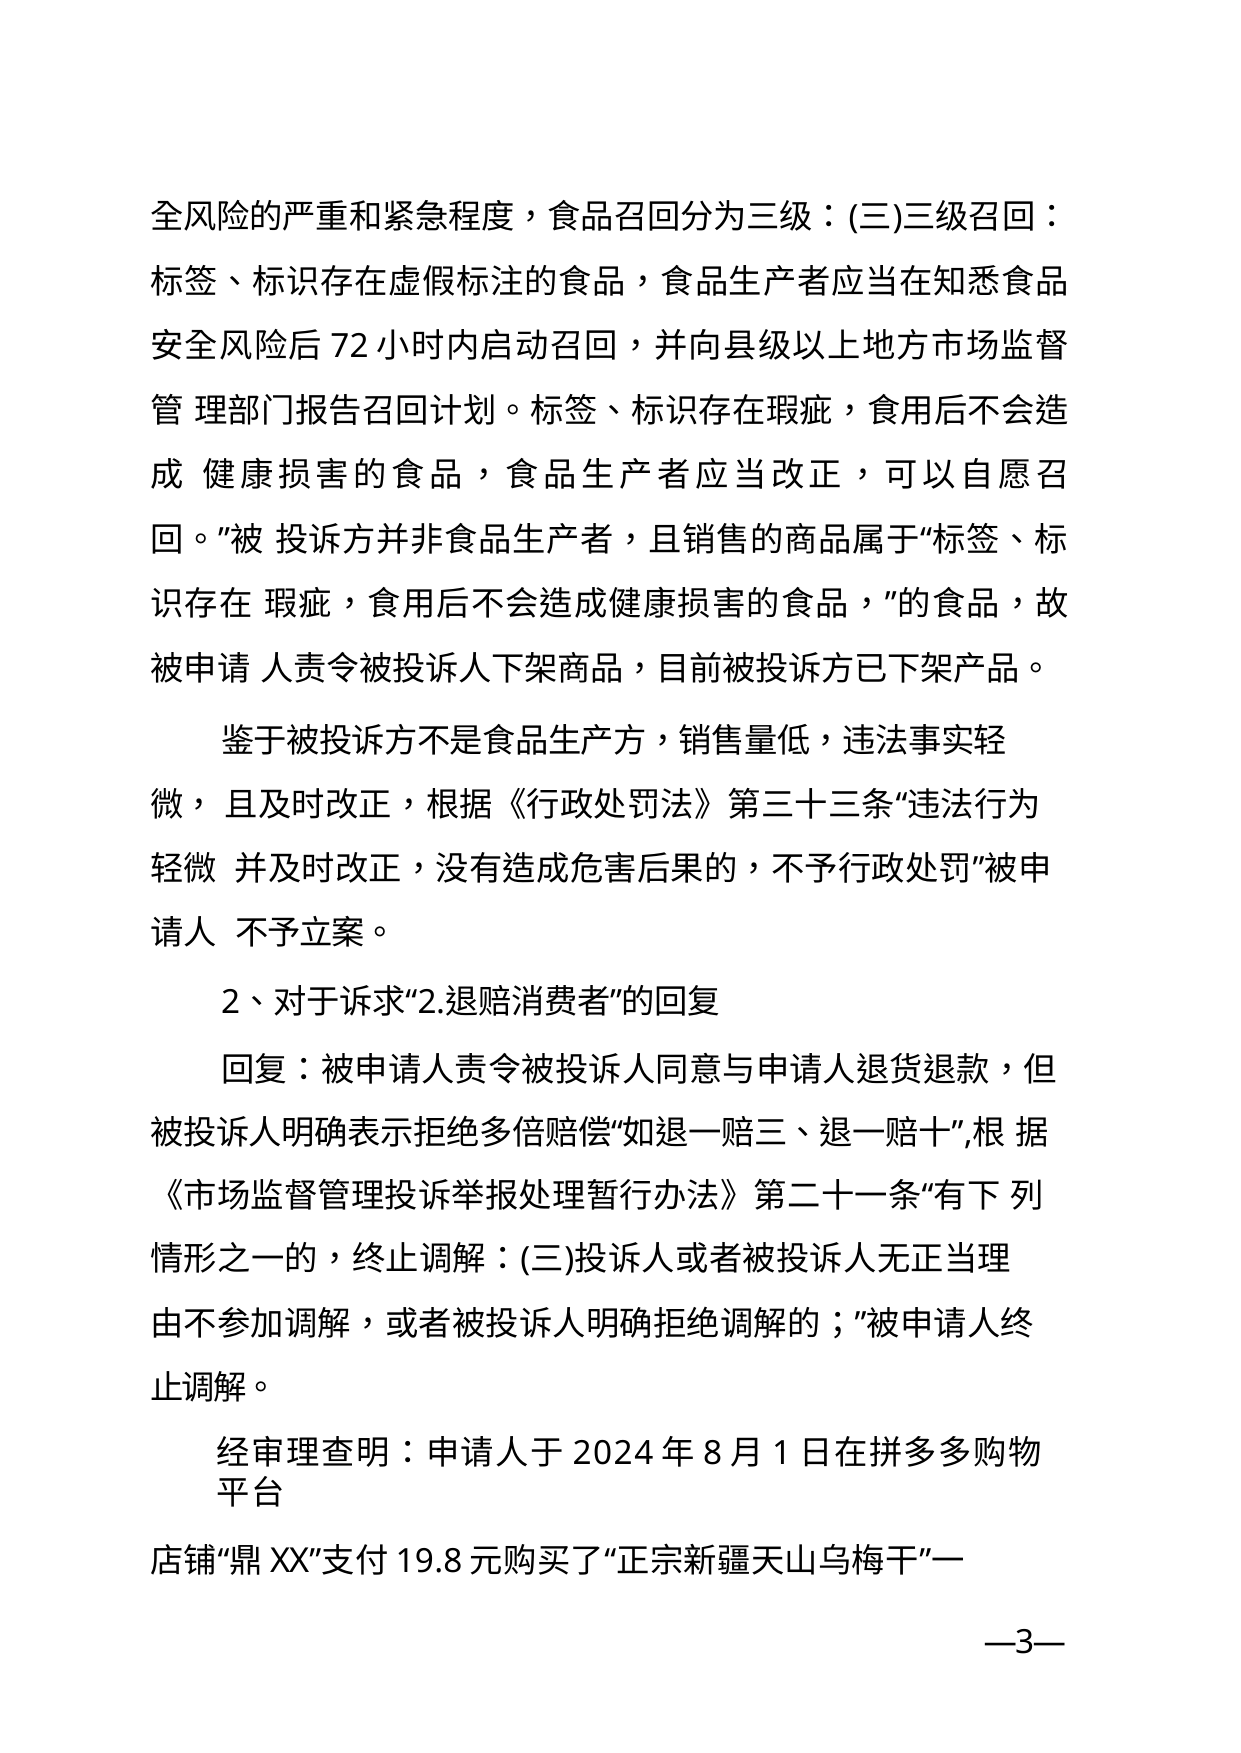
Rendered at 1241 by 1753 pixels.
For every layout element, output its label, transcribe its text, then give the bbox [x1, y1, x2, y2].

text 全风险的严重和紧急程度，食品召回分为三级：(三)三级召回： 标签、标识存在虚假标注的食品，食品生产者应当在知悉食品 安全风险后72小时内启动召回，并向县级以上地方市场监督管 理部门报告召回计划。标签、标识存在瑕疵，食用后不会造成 健康损害的食品，食品生产者应当改正，可以自愿召回。”被 投诉方并非食品生产者，且销售的商品属于“标签、标识存在 瑕疵，食用后不会造成健康损害的食品，”的食品，故被申请 人责令被投诉人下架商品，目前被投诉方已下架产品。 [150, 193, 1069, 690]
text 经审理查明：申请人于2024年8月1日在拼多多购物平台 [217, 1432, 1071, 1514]
text 回复：被申请人责令被投诉人同意与申请人退货退款，但 被投诉人明确表示拒绝多倍赔偿“如退一赔三、退一赔十”,根 据《市场监督管理投诉举报处理暂行办法》第二十一条“有下 列情形之一的，终止调解：(三)投诉人或者被投诉人无正当理 [150, 1045, 1059, 1280]
text 店铺“鼎XX”支付19.8元购买了“正宗新疆天山乌梅干”一 [150, 1538, 1071, 1581]
text 2、对于诉求“2.退赔消费者”的回复 [221, 981, 1071, 1022]
text 由不参加调解，或者被投诉人明确拒绝调解的；”被申请人终 [150, 1303, 1071, 1344]
text 止调解。 [150, 1366, 1071, 1408]
text 鉴于被投诉方不是食品生产方，销售量低，违法事实轻微， 且及时改正，根据《行政处罚法》第三十三条“违法行为轻微 并及时改正，没有造成危害后果的，不予行政处罚”被申请人 不予立案。 [150, 717, 1071, 954]
